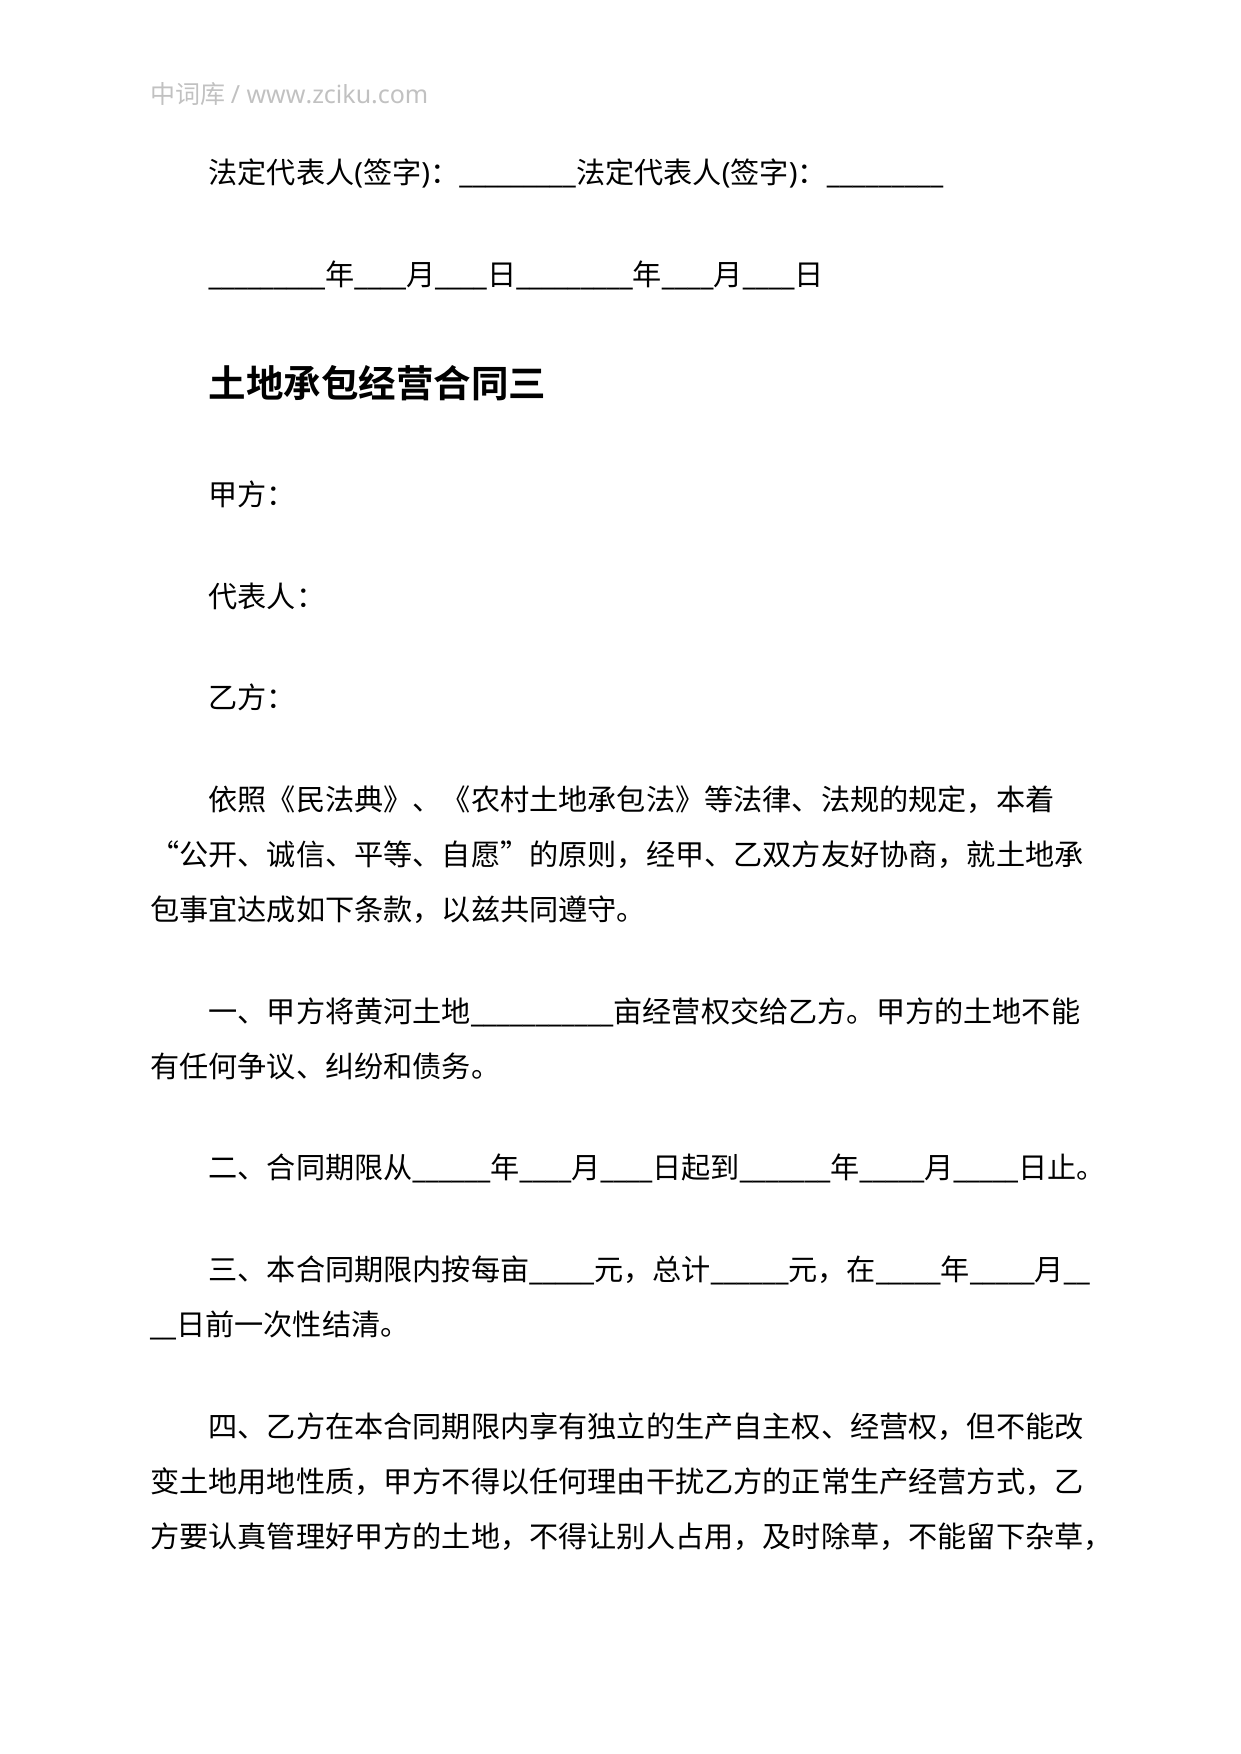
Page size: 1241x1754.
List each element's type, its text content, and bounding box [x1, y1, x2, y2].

text 土地承包经营合同三 [150, 354, 1090, 408]
text 二、合同期限从______年____月____日起到_______年_____月_____日止。 [150, 1145, 1090, 1187]
text 乙方： [150, 675, 1090, 717]
text 一、甲方将黄河土地___________亩经营权交给乙方。甲方的土地不能有任何争议、纠纷和债务。 [150, 988, 1090, 1086]
text 甲方： [150, 471, 1090, 514]
text 法定代表人(签字)：_________法定代表人(签字)：_________ [150, 150, 1090, 192]
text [150, 1404, 1090, 1556]
text 代表人： [150, 573, 1090, 615]
text _________年____月____日_________年____月____日 [150, 252, 1090, 294]
text 三、本合同期限内按每亩_____元，总计______元，在_____年_____月____日前一次性结清。 [150, 1247, 1090, 1344]
text 依照《民法典》、《农村土地承包法》等法律、法规的规定，本着“公开、诚信、平等、自愿”的原则，经甲、乙双方友好协商，就土地承包事宜达成如下条款，以兹共同遵守。 [150, 777, 1090, 929]
